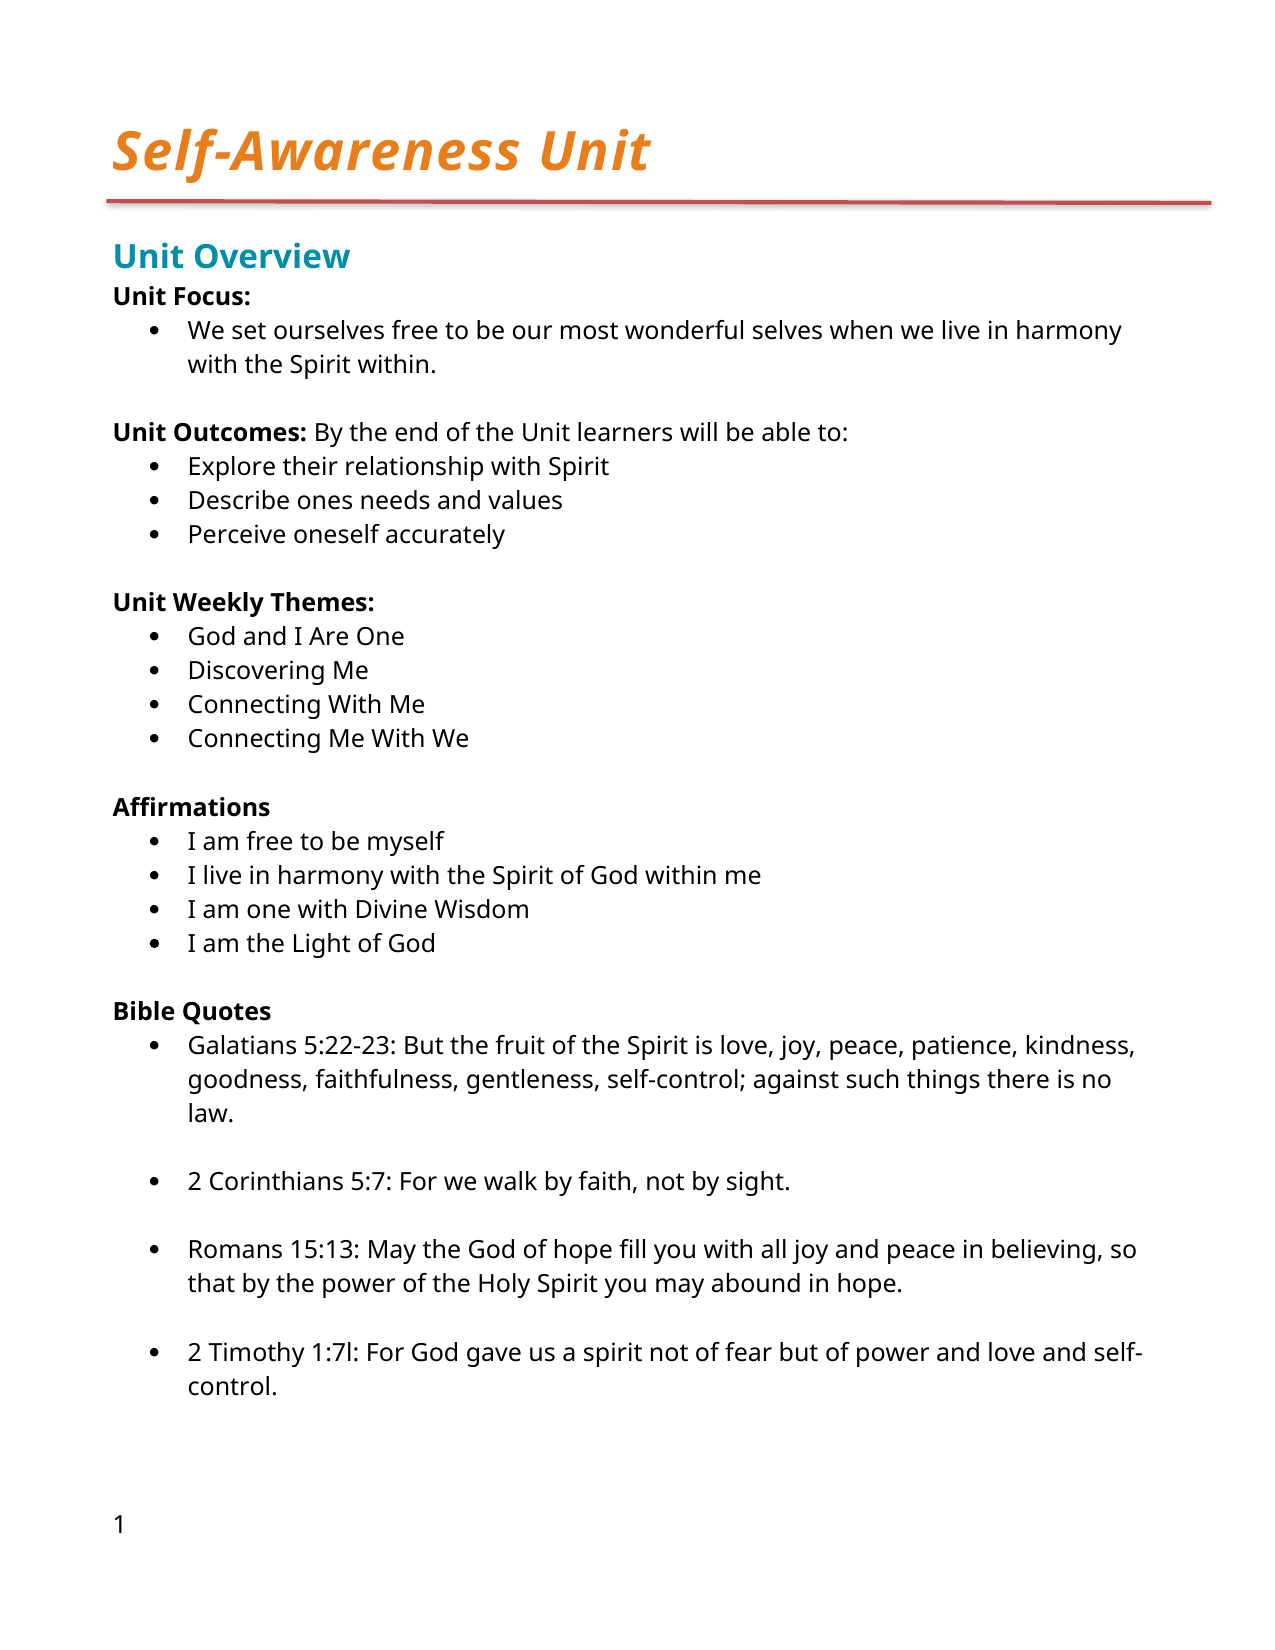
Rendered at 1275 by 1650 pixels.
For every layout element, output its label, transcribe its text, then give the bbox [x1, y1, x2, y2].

text Unit Weekly Themes: [112, 585, 1162, 619]
list Connecting With Me [150, 687, 1162, 721]
list Galatians 5:22-23: But the fruit of the Spirit is love, joy, peace, patience, kindness, goodness, faithfulness, gentleness, self-control; against such things there is no law. [150, 1028, 1162, 1130]
list Discovering Me [150, 653, 1162, 687]
list I am free to be myself [150, 823, 1162, 857]
list Explore their relationship with Spirit [150, 448, 1162, 483]
text Unit Focus: [112, 278, 1162, 312]
subtitle Unit Overview [112, 233, 1162, 278]
list I live in harmony with the Spirit of God within me [150, 857, 1162, 891]
text Unit Outcomes: By the end of the Unit learners will be able to: [112, 414, 1162, 448]
list 2 Timothy 1:7l: For God gave us a spirit not of fear but of power and love and self-control. [150, 1334, 1162, 1402]
list Romans 15:13: May the God of hope fill you with all joy and peace in believing, so that by the power of the Holy Spirit you may abound in hope. [150, 1232, 1162, 1300]
list Perceive oneself accurately [150, 517, 1162, 551]
list God and I Are One [150, 619, 1162, 653]
list 2 Corinthians 5:7: For we walk by faith, not by sight. [150, 1164, 1162, 1198]
list I am the Light of God [150, 925, 1162, 959]
list Connecting Me With We [150, 721, 1162, 755]
text Affirmations [112, 789, 1162, 823]
text Bible Quotes [112, 993, 1162, 1028]
list Describe ones needs and values [150, 483, 1162, 517]
list We set ourselves free to be our most wonderful selves when we live in harmony with the Spirit within. [150, 312, 1162, 380]
subtitle Self-Awareness Unit [112, 112, 1162, 186]
list I am one with Divine Wisdom [150, 891, 1162, 925]
